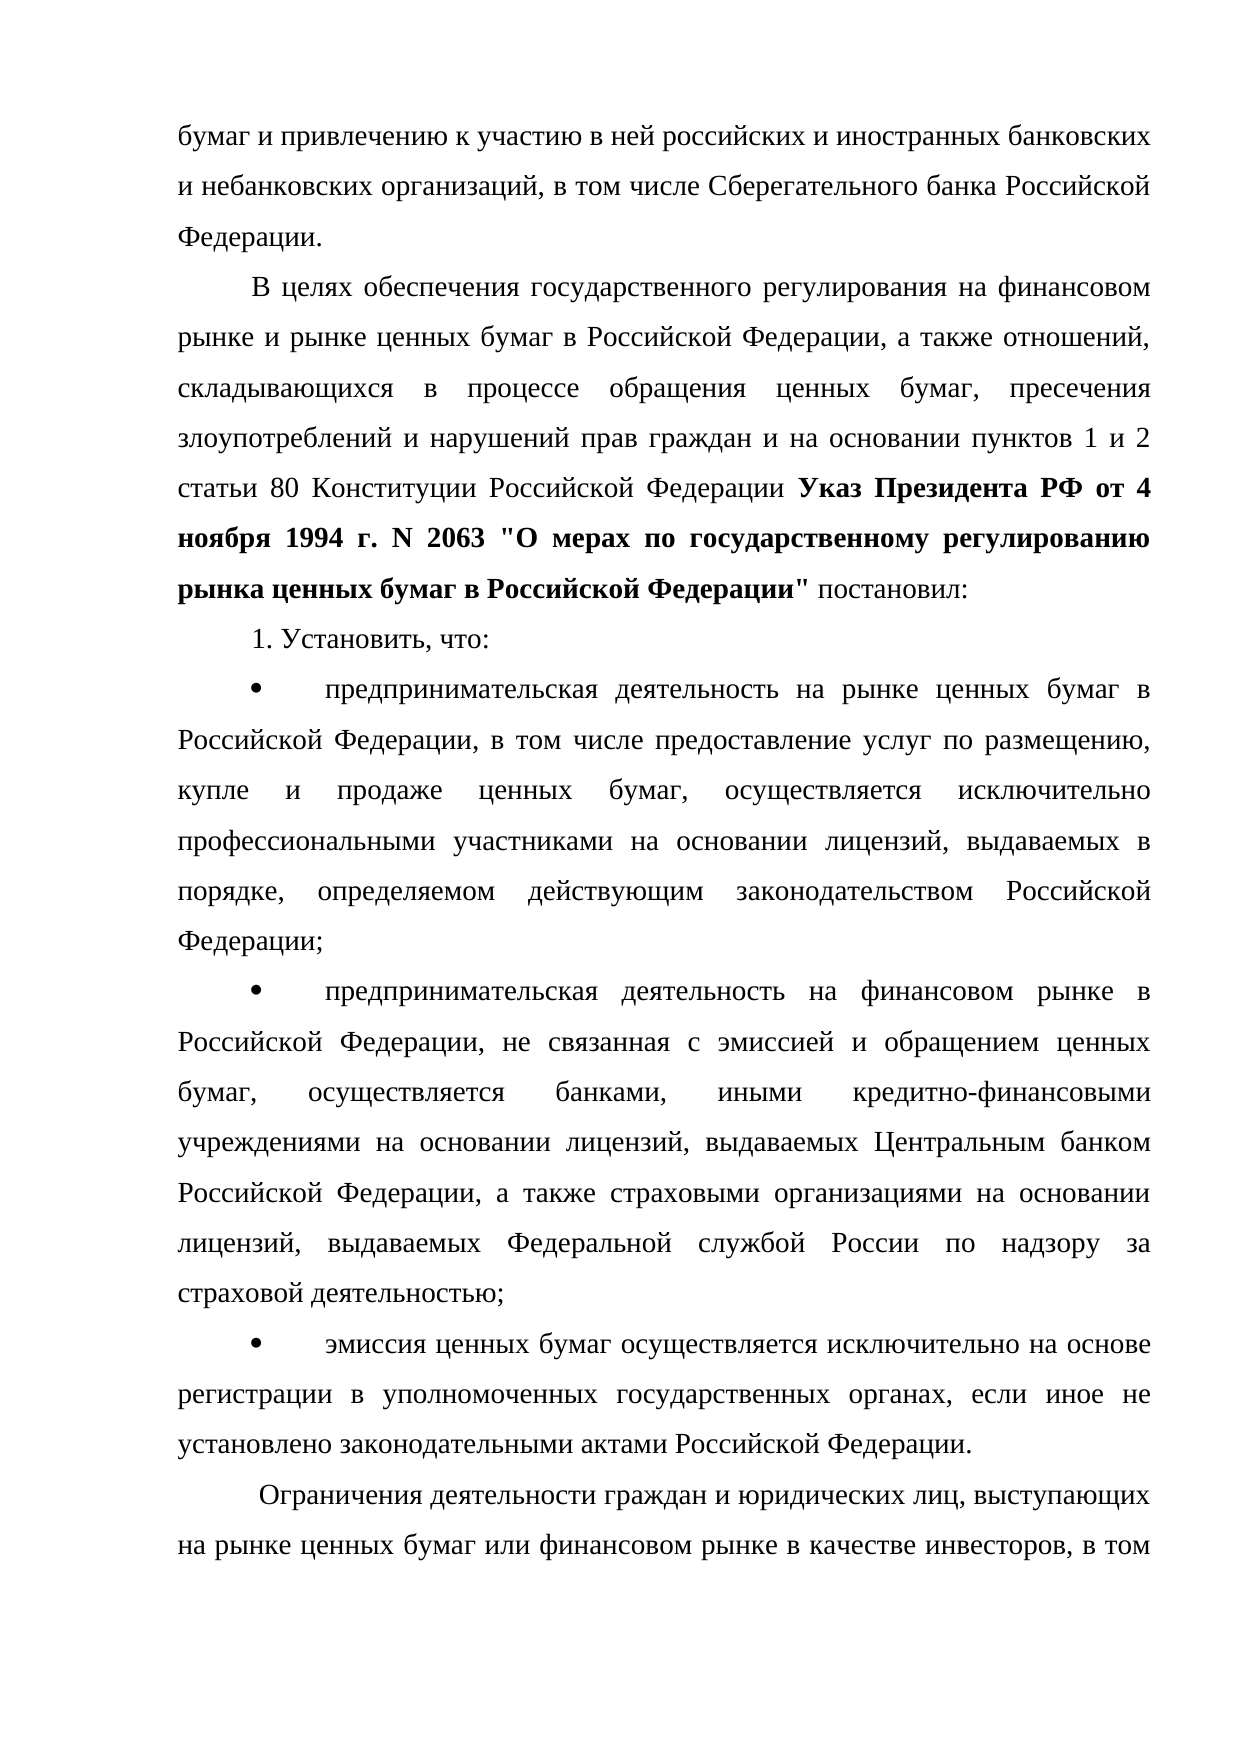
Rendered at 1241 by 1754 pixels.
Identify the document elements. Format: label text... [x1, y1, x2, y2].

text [177, 1477, 1152, 1561]
text В целях обеспечения государственного регулирования на финансовом рынке и рынке ценных бумаг в Российской Федерации, а также отношений, складывающихся в процессе обращения ценных бумаг, пресечения злоупотреблений и нарушений прав граждан и на основании пунктов 1 и 2 статьи 80 Конституции Российской Федерации Указ Президента РФ от 4 ноября 1994 г. N 2063 "О мерах по государственному регулированию рынка ценных бумаг в Российской Федерации" постановил: [177, 269, 1152, 604]
list эмиссия ценных бумаг осуществляется исключительно на основе регистрации в уполномоченных государственных органах, если иное не установлено законодательными актами Российской Федерации. [177, 1326, 1152, 1460]
list предпринимательская деятельность на рынке ценных бумаг в Российской Федерации, в том числе предоставление услуг по размещению, купле и продаже ценных бумаг, осуществляется исключительно профессиональными участниками на основании лицензий, выдаваемых в порядке, определяемом действующим законодательством Российской Федерации; [177, 672, 1152, 957]
text 1. Установить, что: [177, 621, 1152, 655]
list предпринимательская деятельность на финансовом рынке в Российской Федерации, не связанная с эмиссией и обращением ценных бумаг, осуществляется банками, иными кредитно-финансовыми учреждениями на основании лицензий, выдаваемых Центральным банком Российской Федерации, а также страховыми организациями на основании лицензий, выдаваемых Федеральной службой России по надзору за страховой деятельностью; [177, 973, 1152, 1309]
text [177, 118, 1152, 252]
